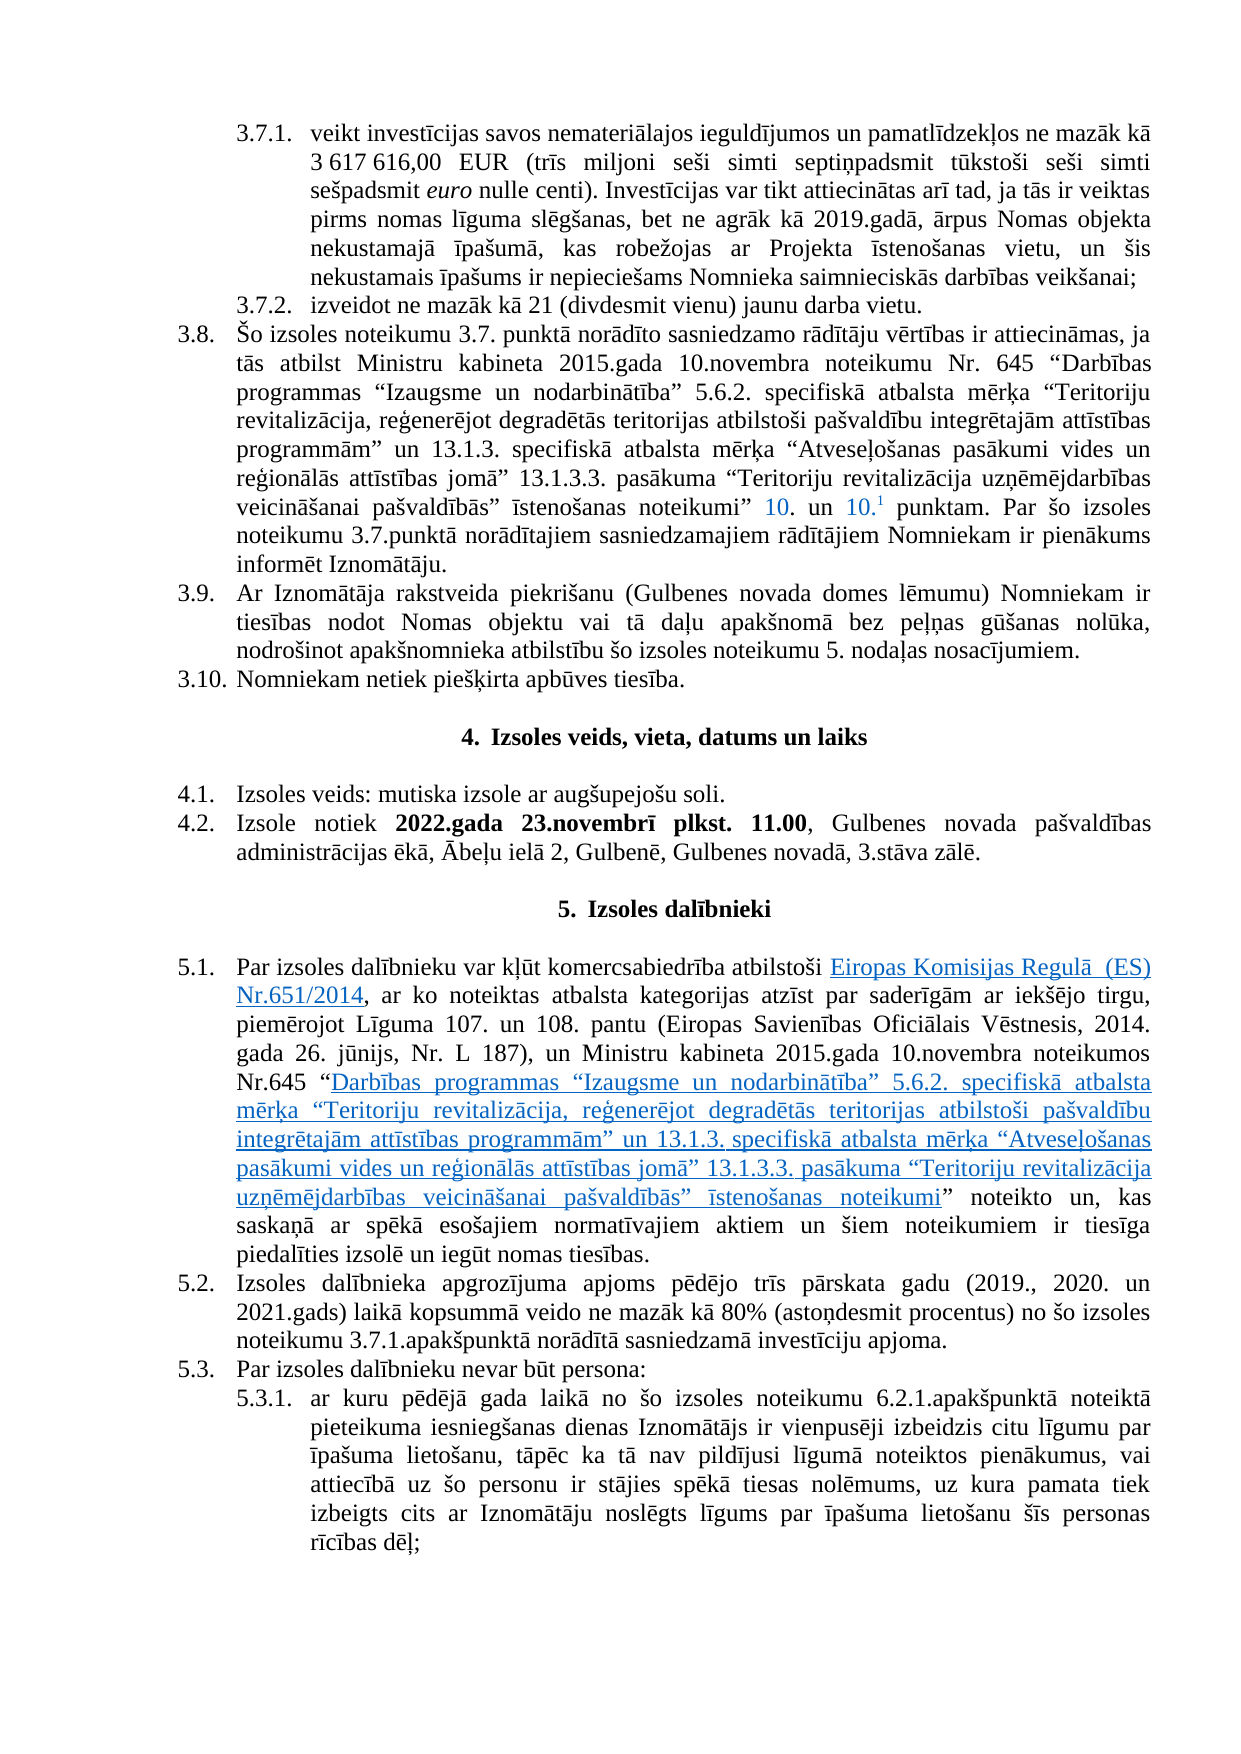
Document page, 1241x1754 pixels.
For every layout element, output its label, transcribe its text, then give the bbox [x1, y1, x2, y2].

list Par izsoles dalībnieku nevar būt persona: [177, 1354, 1152, 1383]
list Izsoles veids: mutiska izsole ar augšupejošu soli. [177, 779, 1152, 808]
list izveidot ne mazāk kā 21 (divdesmit vienu) jaunu darba vietu. [236, 291, 1152, 319]
list Par izsoles dalībnieku var kļūt komercsabiedrība atbilstoši Eiropas Komisijas Regulā (ES) Nr.651/2014, ar ko noteiktas atbalsta kategorijas atzīst par saderīgām ar iekšējo tirgu, piemērojot Līguma 107. un 108. pantu (Eiropas Savienības Oficiālais Vēstnesis, 2014. gada 26. jūnijs, Nr. L 187), un Ministru kabineta 2015.gada 10.novembra noteikumos Nr.645 “Darbības programmas “Izaugsme un nodarbinātība” 5.6.2. specifiskā atbalsta mērķa “Teritoriju revitalizācija, reģenerējot degradētās teritorijas atbilstoši pašvaldību integrētajām attīstības programmām” un 13.1.3. specifiskā atbalsta mērķa “Atveseļošanas pasākumi vides un reģionālās attīstības jomā” 13.1.3.3. pasākuma “Teritoriju revitalizācija uzņēmējdarbības veicināšanai pašvaldībās” īstenošanas noteikumi” noteikto un, kas saskaņā ar spēkā esošajiem normatīvajiem aktiem un šiem noteikumiem ir tiesīga piedalīties izsolē un iegūt nomas tiesības. [177, 952, 1152, 1268]
list Šo izsoles noteikumu 3.7. punktā norādīto sasniedzamo rādītāju vērtības ir attiecināmas, ja tās atbilst Ministru kabineta 2015.gada 10.novembra noteikumu Nr. 645 “Darbības programmas “Izaugsme un nodarbinātība” 5.6.2. specifiskā atbalsta mērķa “Teritoriju revitalizācija, reģenerējot degradētās teritorijas atbilstoši pašvaldību integrētajām attīstības programmām” un 13.1.3. specifiskā atbalsta mērķa “Atveseļošanas pasākumi vides un reģionālās attīstības jomā” 13.1.3.3. pasākuma “Teritoriju revitalizācija uzņēmējdarbības veicināšanai pašvaldībās” īstenošanas noteikumi” 10. un 10.1 punktam. Par šo izsoles noteikumu 3.7.punktā norādītajiem sasniedzamajiem rādītājiem Nomniekam ir pienākums informēt Iznomātāju. [177, 319, 1152, 578]
list Izsoles dalībnieki [177, 894, 1152, 923]
list Nomniekam netiek piešķirta apbūves tiesība. [177, 664, 1152, 693]
list Izsoles veids, vieta, datums un laiks [177, 722, 1152, 751]
list ar kuru pēdējā gada laikā no šo izsoles noteikumu 6.2.1.apakšpunktā noteiktā pieteikuma iesniegšanas dienas Iznomātājs ir vienpusēji izbeidzis citu līgumu par īpašuma lietošanu, tāpēc ka tā nav pildījusi līgumā noteiktos pienākumus, vai attiecībā uz šo personu ir stājies spēkā tiesas nolēmums, uz kura pamata tiek izbeigts cits ar Iznomātāju noslēgts līgums par īpašuma lietošanu šīs personas rīcības dēļ; [236, 1383, 1152, 1556]
list Izsoles dalībnieka apgrozījuma apjoms pēdējo trīs pārskata gadu (2019., 2020. un 2021.gads) laikā kopsummā veido ne mazāk kā 80% (astoņdesmit procentus) no šo izsoles noteikumu 3.7.1.apakšpunktā norādītā sasniedzamā investīciju apjoma. [177, 1268, 1152, 1354]
list veikt investīcijas savos nemateriālajos ieguldījumos un pamatlīdzekļos ne mazāk kā 3 617 616,00 EUR (trīs miljoni seši simti septiņpadsmit tūkstoši seši simti sešpadsmit euro nulle centi). Investīcijas var tikt attiecinātas arī tad, ja tās ir veiktas pirms nomas līguma slēgšanas, bet ne agrāk kā 2019.gadā, ārpus Nomas objekta nekustamajā īpašumā, kas robežojas ar Projekta īstenošanas vietu, un šis nekustamais īpašums ir nepieciešams Nomnieka saimnieciskās darbības veikšanai; [236, 118, 1152, 291]
list Ar Iznomātāja rakstveida piekrišanu (Gulbenes novada domes lēmumu) Nomniekam ir tiesības nodot Nomas objektu vai tā daļu apakšnomā bez peļņas gūšanas nolūka, nodrošinot apakšnomnieka atbilstību šo izsoles noteikumu 5. nodaļas nosacījumiem. [177, 578, 1152, 664]
list Izsole notiek 2022.gada 23.novembrī plkst. 11.00, Gulbenes novada pašvaldības administrācijas ēkā, Ābeļu ielā 2, Gulbenē, Gulbenes novadā, 3.stāva zālē. [177, 808, 1152, 866]
